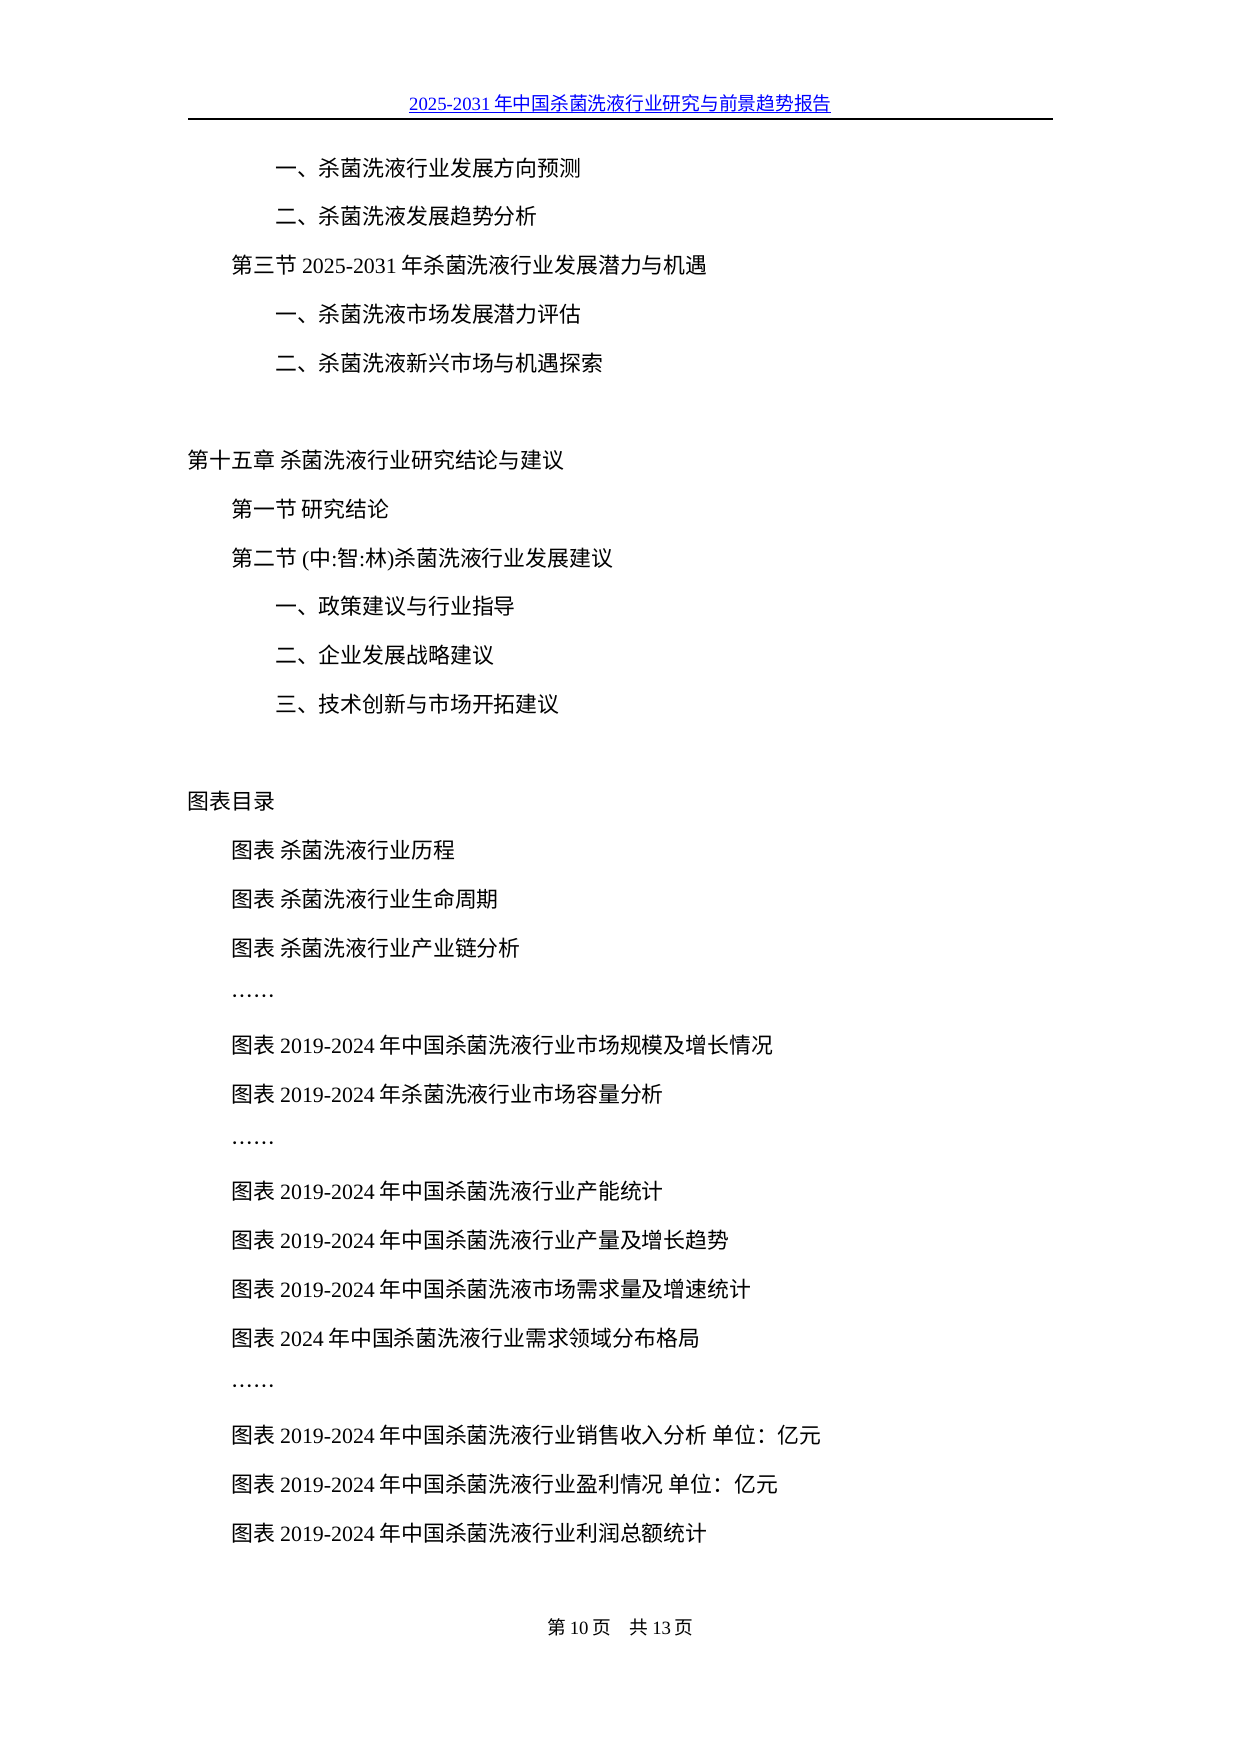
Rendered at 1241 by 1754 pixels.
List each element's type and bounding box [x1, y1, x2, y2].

text [187, 150, 1053, 1548]
